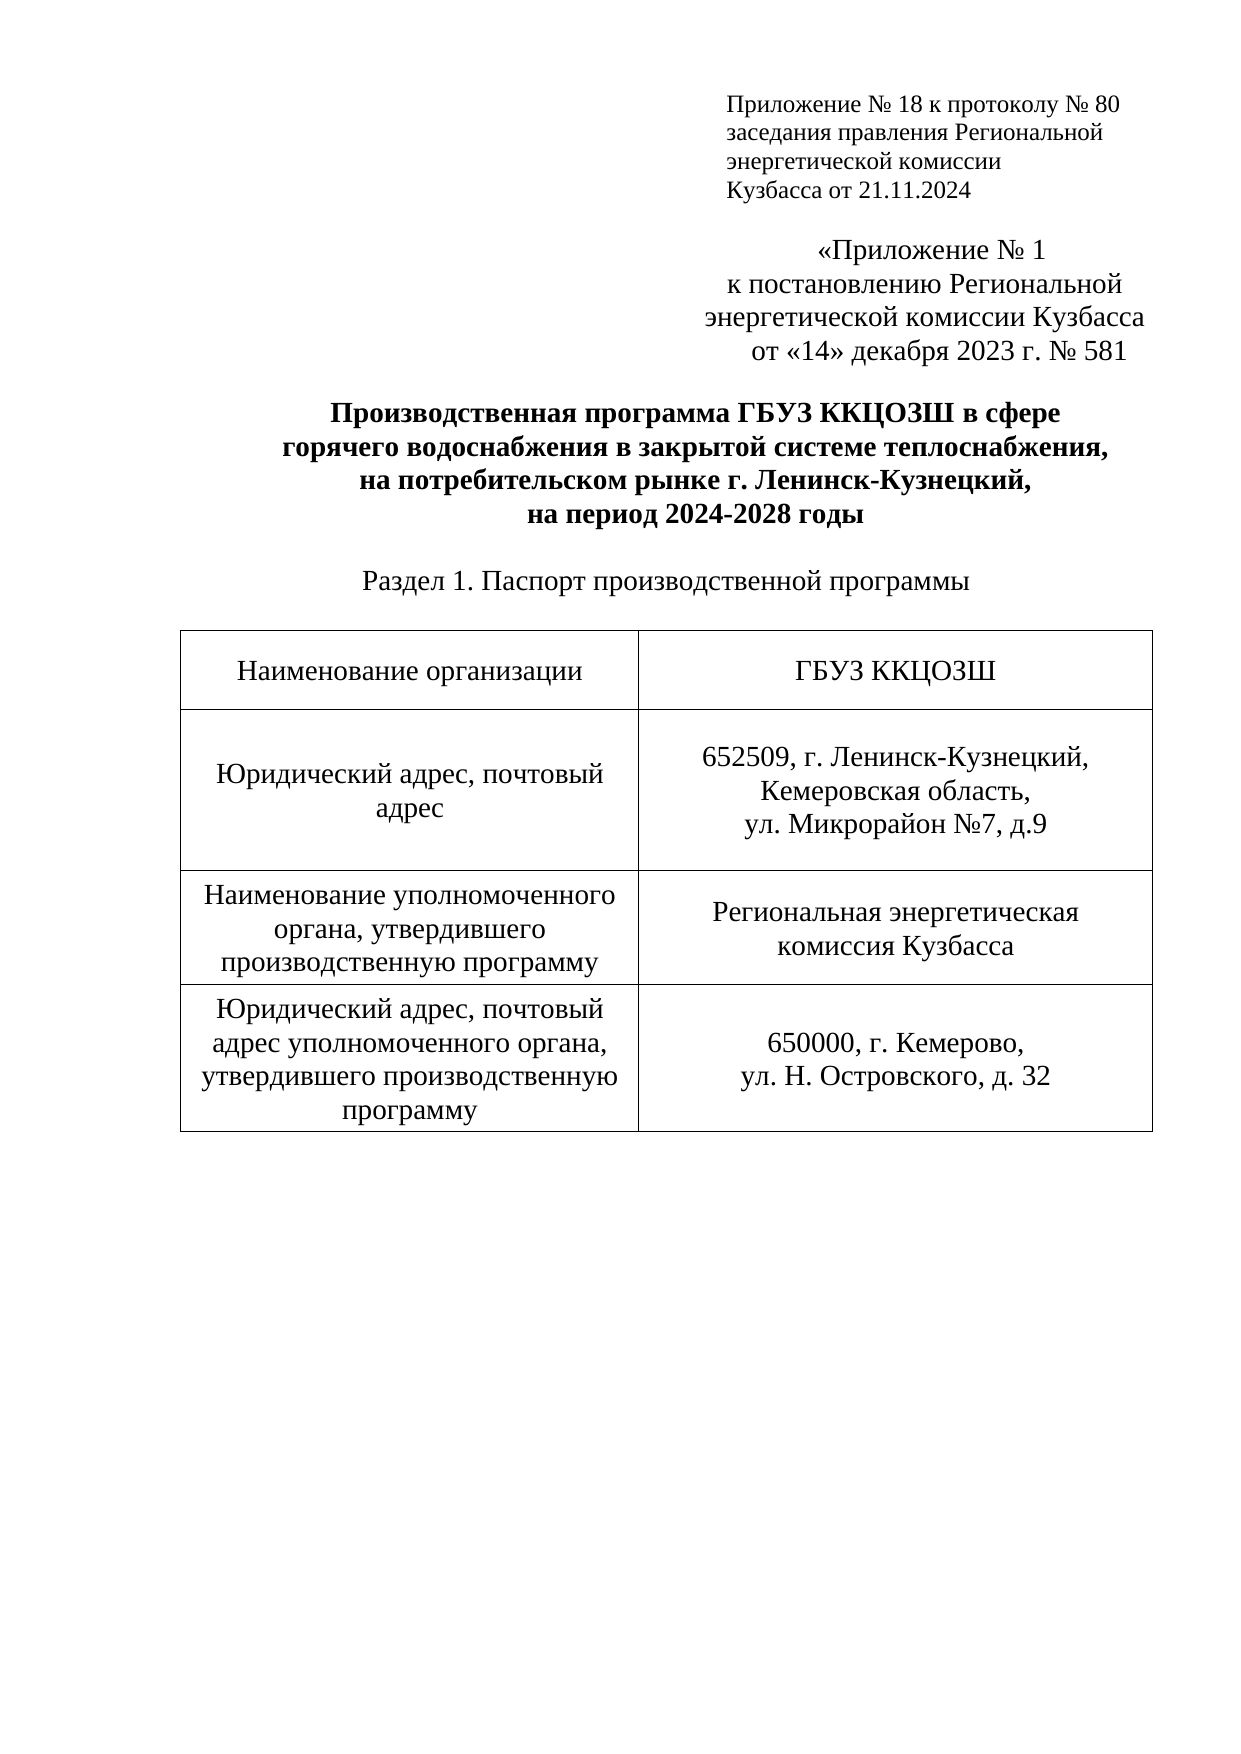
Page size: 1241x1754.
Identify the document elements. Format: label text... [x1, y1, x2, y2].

text заседания правления Региональной [0, 117, 1211, 146]
text Производственная программа ГБУЗ ККЦОЗШ в сфере [180, 395, 1152, 429]
text на период 2024-2028 годы [180, 496, 1152, 529]
text Раздел 1. Паспорт производственной программы [180, 563, 1152, 597]
text Кузбасса от 21.11.2024 [0, 175, 1211, 204]
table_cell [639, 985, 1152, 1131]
text горячего водоснабжения в закрытой системе теплоснабжения, [180, 429, 1152, 462]
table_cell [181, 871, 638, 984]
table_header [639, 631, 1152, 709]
text Приложение № 18 к протоколу № 80 [0, 89, 1211, 117]
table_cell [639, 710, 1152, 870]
text к постановлению Региональной энергетической комиссии Кузбасса [180, 266, 1152, 333]
text на потребительском рынке г. Ленинск-Кузнецкий, [180, 462, 1152, 496]
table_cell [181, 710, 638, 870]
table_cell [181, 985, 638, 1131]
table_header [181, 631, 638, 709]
text от «14» декабря 2023 г. № 581 [180, 333, 1152, 367]
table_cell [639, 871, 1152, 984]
text энергетической комиссии [0, 146, 1211, 175]
text «Приложение № 1 [711, 232, 1152, 266]
